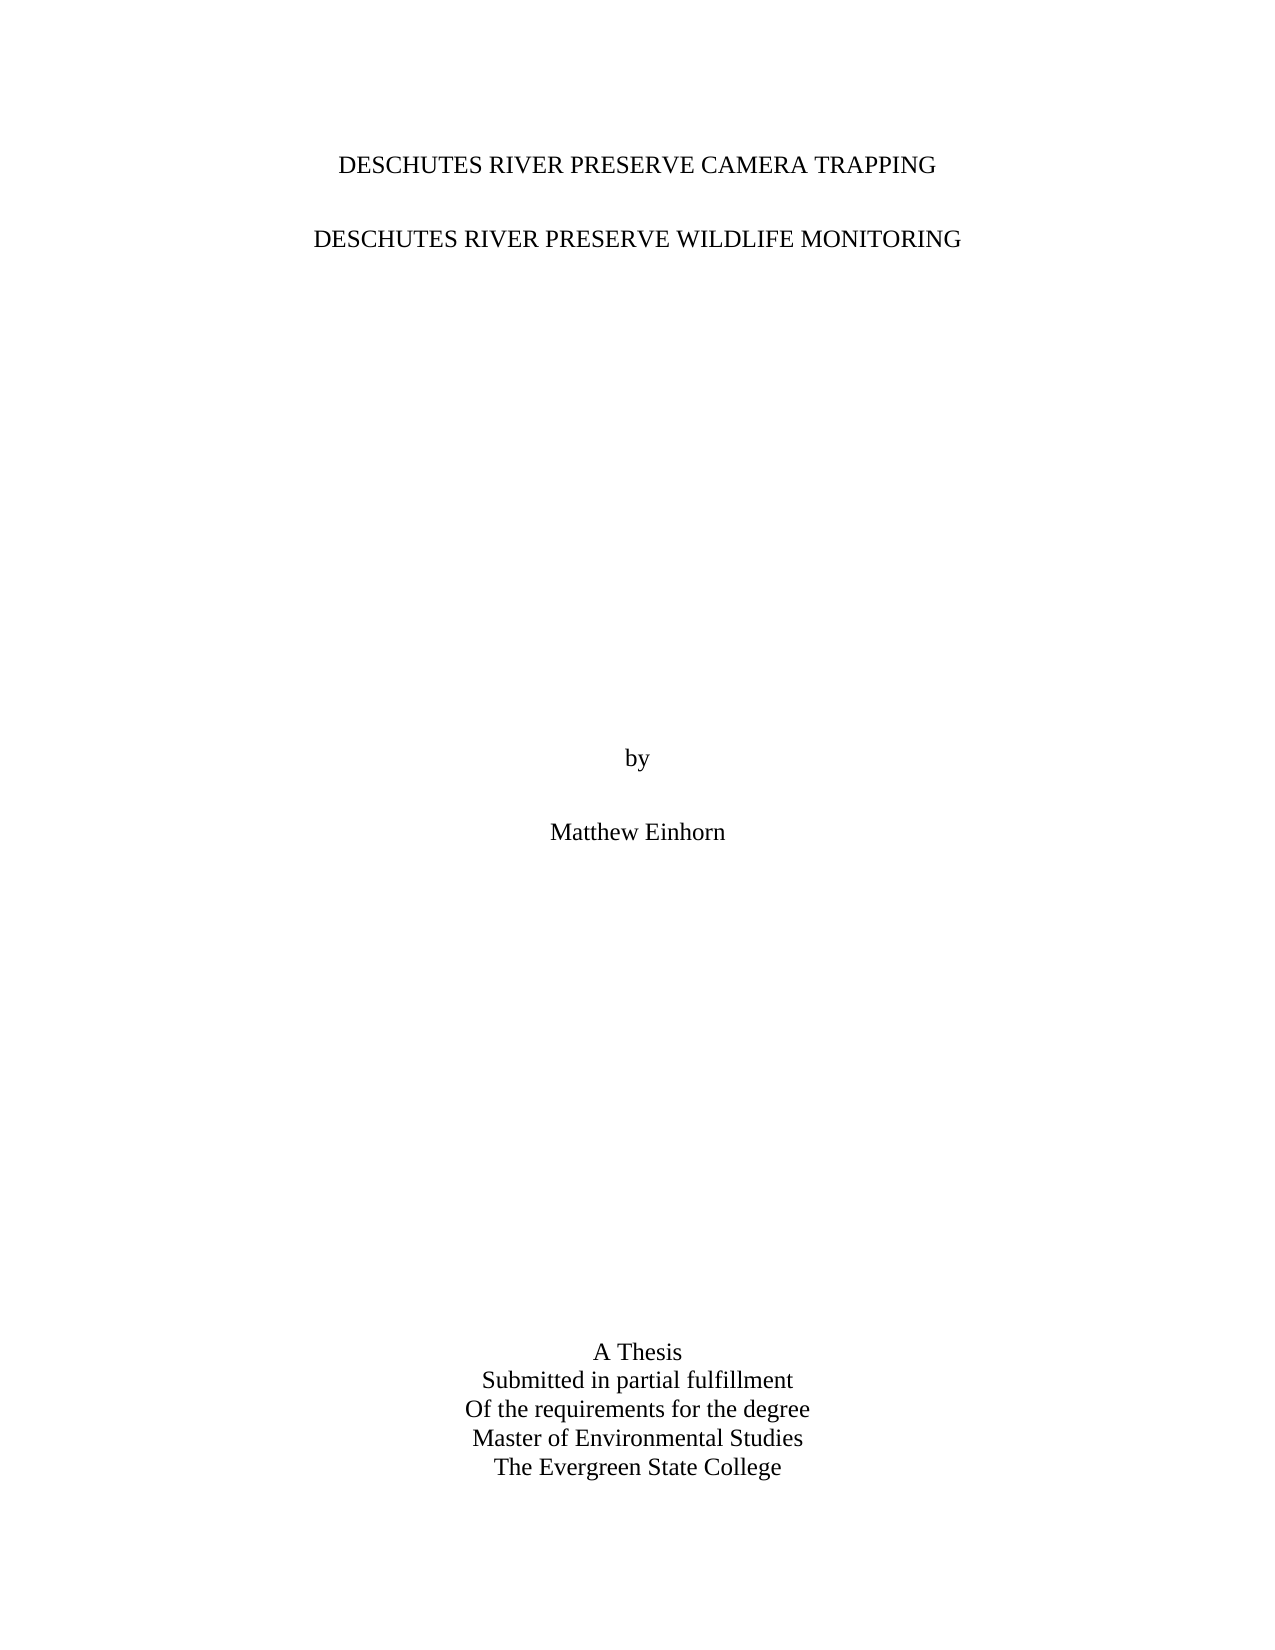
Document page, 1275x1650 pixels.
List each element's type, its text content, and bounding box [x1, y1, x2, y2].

text DESCHUTES RIVER PRESERVE WILDLIFE MONITORING [150, 224, 1125, 253]
text Master of Environmental Studies [150, 1423, 1125, 1452]
text Matthew Einhorn [150, 817, 1125, 846]
text The Evergreen State College [150, 1452, 1125, 1480]
text by [150, 743, 1125, 772]
text DESCHUTES RIVER PRESERVE CAMERA TRAPPING [150, 150, 1125, 179]
text A Thesis [150, 1337, 1125, 1365]
text Submitted in partial fulfillment [150, 1365, 1125, 1394]
text Of the requirements for the degree [150, 1394, 1125, 1423]
